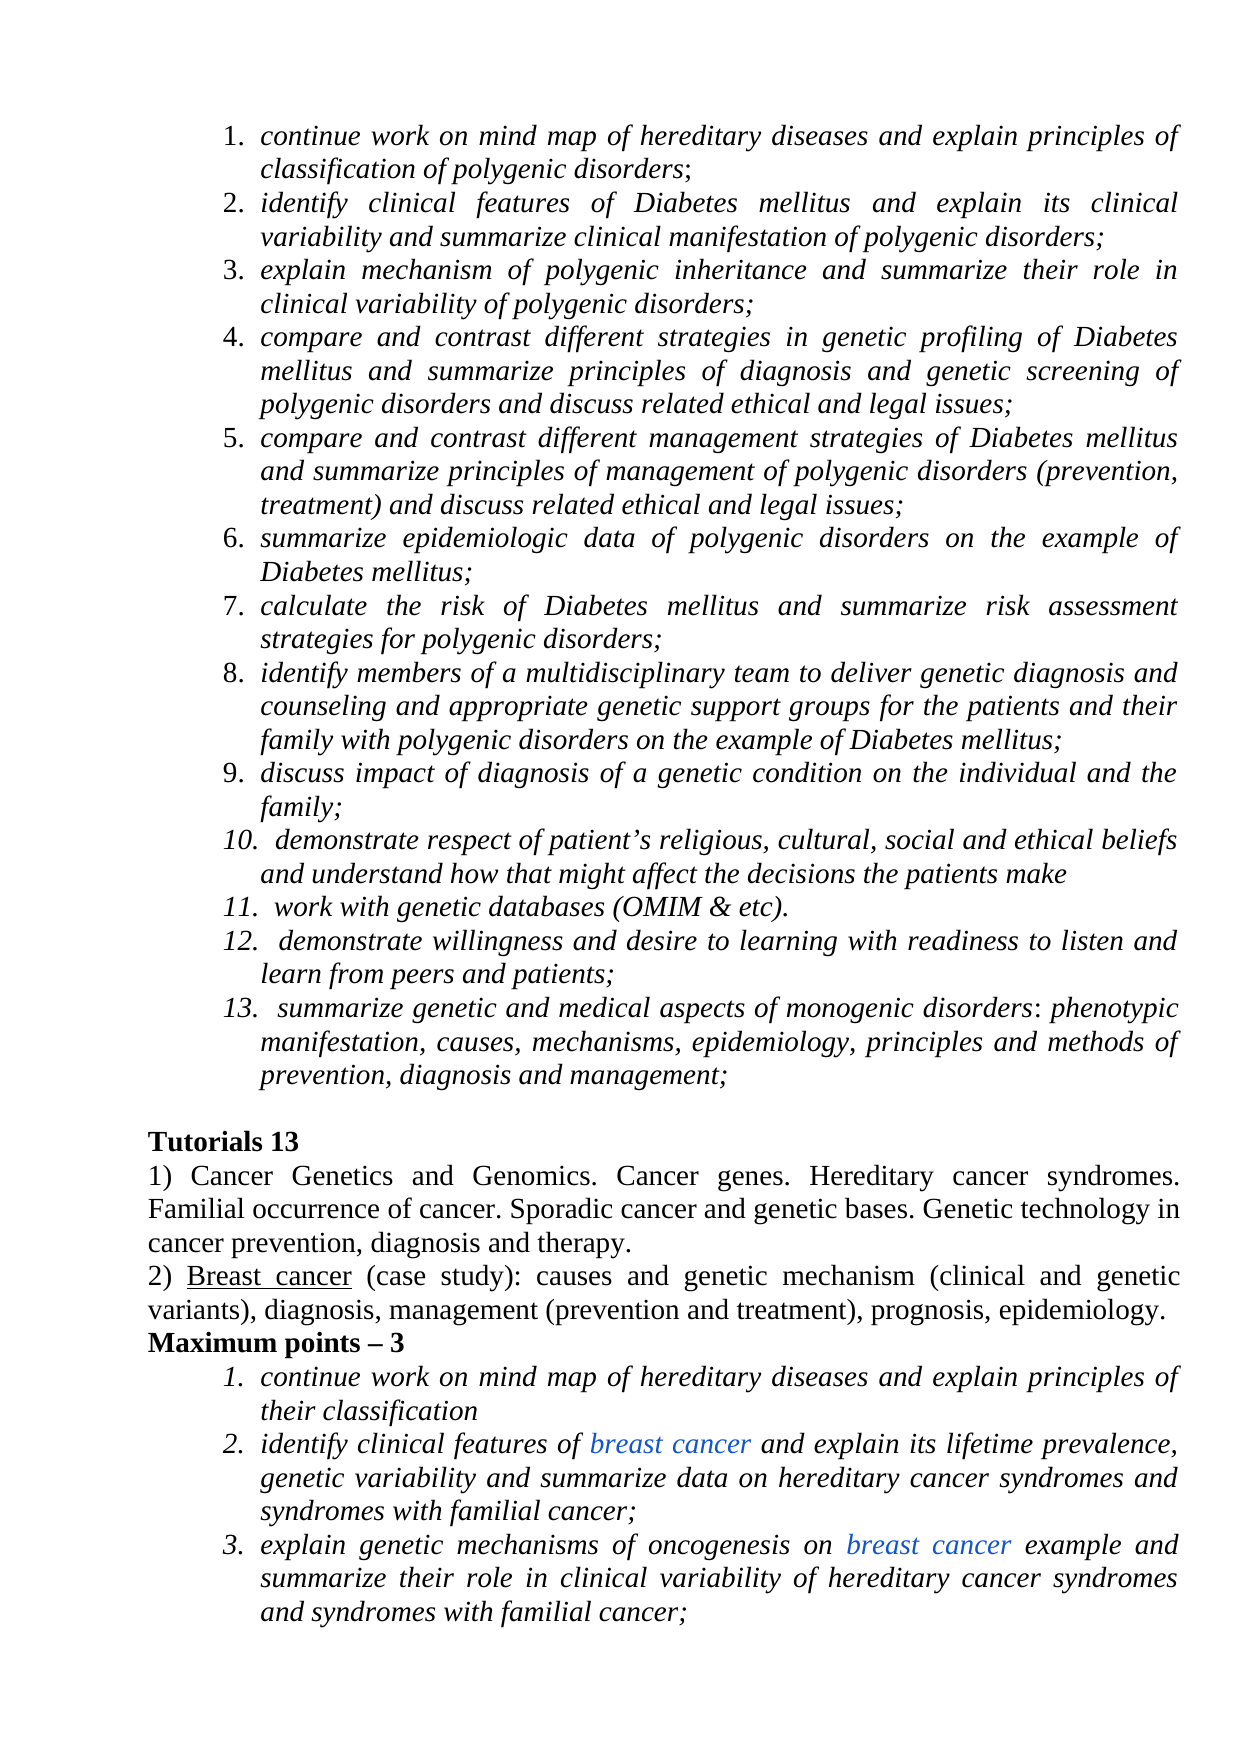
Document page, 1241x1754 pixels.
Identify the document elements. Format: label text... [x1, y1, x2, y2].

text 3. explain mechanism of polygenic inheritance and summarize their role in clinical variability of polygenic disorders; [223, 252, 1181, 319]
text 8. identify members of a multidisciplinary team to deliver genetic diagnosis and counseling and appropriate genetic support groups for the patients and their family with polygenic disorders on the example of Diabetes mellitus; [223, 655, 1181, 755]
text 7. calculate the risk of Diabetes mellitus and summarize risk assessment strategies for polygenic disorders; [223, 588, 1181, 655]
text 1. continue work on mind map of hereditary diseases and explain principles of classification of polygenic disorders; [223, 118, 1181, 185]
text 2) Breast cancer (case study): causes and genetic mechanism (clinical and genetic variants), diagnosis, management (prevention and treatment), prognosis, epidemiology. [148, 1258, 1181, 1326]
text 3. explain genetic mechanisms of oncogenesis on breast cancer example and summarize their role in clinical variability of hereditary cancer syndromes and syndromes with familial cancer; [223, 1527, 1181, 1627]
text Tutorials 13 [148, 1124, 1181, 1158]
text 5. compare and contrast different management strategies of Diabetes mellitus and summarize principles of management of polygenic disorders (prevention, treatment) and discuss related ethical and legal issues; [223, 420, 1181, 521]
text 11. work with genetic databases (OMIM & etc). [223, 889, 1181, 923]
text 13. summarize genetic and medical aspects of monogenic disorders: phenotypic manifestation, causes, mechanisms, epidemiology, principles and methods of prevention, diagnosis and management; [223, 990, 1181, 1091]
text 2. identify clinical features of Diabetes mellitus and explain its clinical variability and summarize clinical manifestation of polygenic disorders; [223, 185, 1181, 252]
text 4. compare and contrast different strategies in genetic profiling of Diabetes mellitus and summarize principles of diagnosis and genetic screening of polygenic disorders and discuss related ethical and legal issues; [223, 319, 1181, 420]
text Maximum points – 3 [148, 1326, 1181, 1359]
text 6. summarize epidemiologic data of polygenic disorders on the example of Diabetes mellitus; [223, 521, 1181, 588]
text 10. demonstrate respect of patient’s religious, cultural, social and ethical beliefs and understand how that might affect the decisions the patients make [223, 822, 1181, 889]
text 1. continue work on mind map of hereditary diseases and explain principles of their classification [223, 1359, 1181, 1426]
text 12. demonstrate willingness and desire to learning with readiness to listen and learn from peers and patients; [223, 923, 1181, 990]
text 1) Cancer Genetics and Genomics. Cancer genes. Hereditary cancer syndromes. Familial occurrence of cancer. Sporadic cancer and genetic bases. Genetic technology in cancer prevention, diagnosis and therapy. [148, 1158, 1181, 1258]
text 9. discuss impact of diagnosis of a genetic condition on the individual and the family; [223, 755, 1181, 822]
text 2. identify clinical features of breast cancer and explain its lifetime prevalence, genetic variability and summarize data on hereditary cancer syndromes and syndromes with familial cancer; [223, 1426, 1181, 1527]
